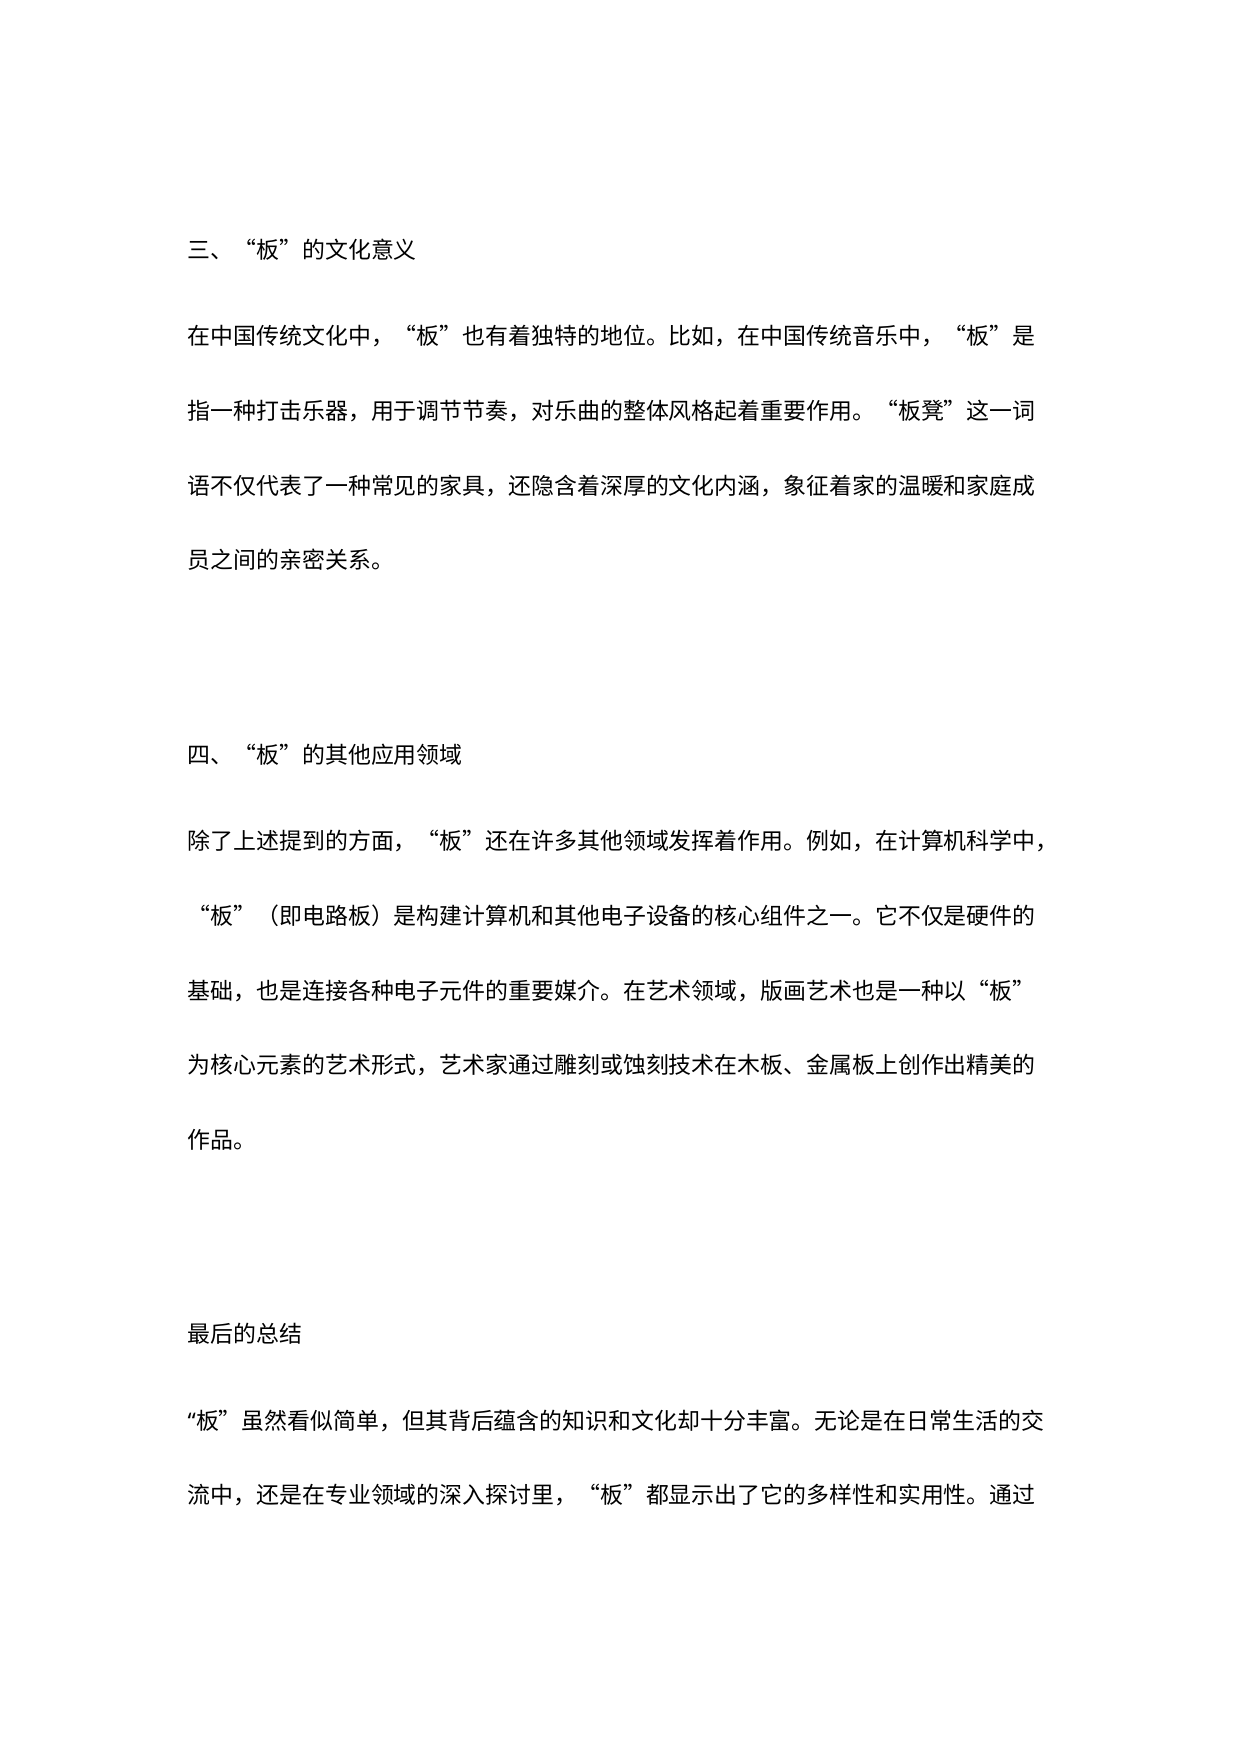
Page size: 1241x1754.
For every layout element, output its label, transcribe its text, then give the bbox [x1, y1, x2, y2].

text 四、“板”的其他应用领域 [187, 721, 1053, 786]
text 三、“板”的文化意义 [187, 216, 1053, 281]
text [187, 1387, 1053, 1527]
text 最后的总结 [187, 1300, 1053, 1365]
text 在中国传统文化中，“板”也有着独特的地位。比如，在中国传统音乐中，“板”是指一种打击乐器，用于调节节奏，对乐曲的整体风格起着重要作用。“板凳”这一词语不仅代表了一种常见的家具，还隐含着深厚的文化内涵，象征着家的温暖和家庭成员之间的亲密关系。 [187, 302, 1053, 591]
text 除了上述提到的方面，“板”还在许多其他领域发挥着作用。例如，在计算机科学中，“板”（即电路板）是构建计算机和其他电子设备的核心组件之一。它不仅是硬件的基础，也是连接各种电子元件的重要媒介。在艺术领域，版画艺术也是一种以“板”为核心元素的艺术形式，艺术家通过雕刻或蚀刻技术在木板、金属板上创作出精美的作品。 [187, 807, 1053, 1171]
